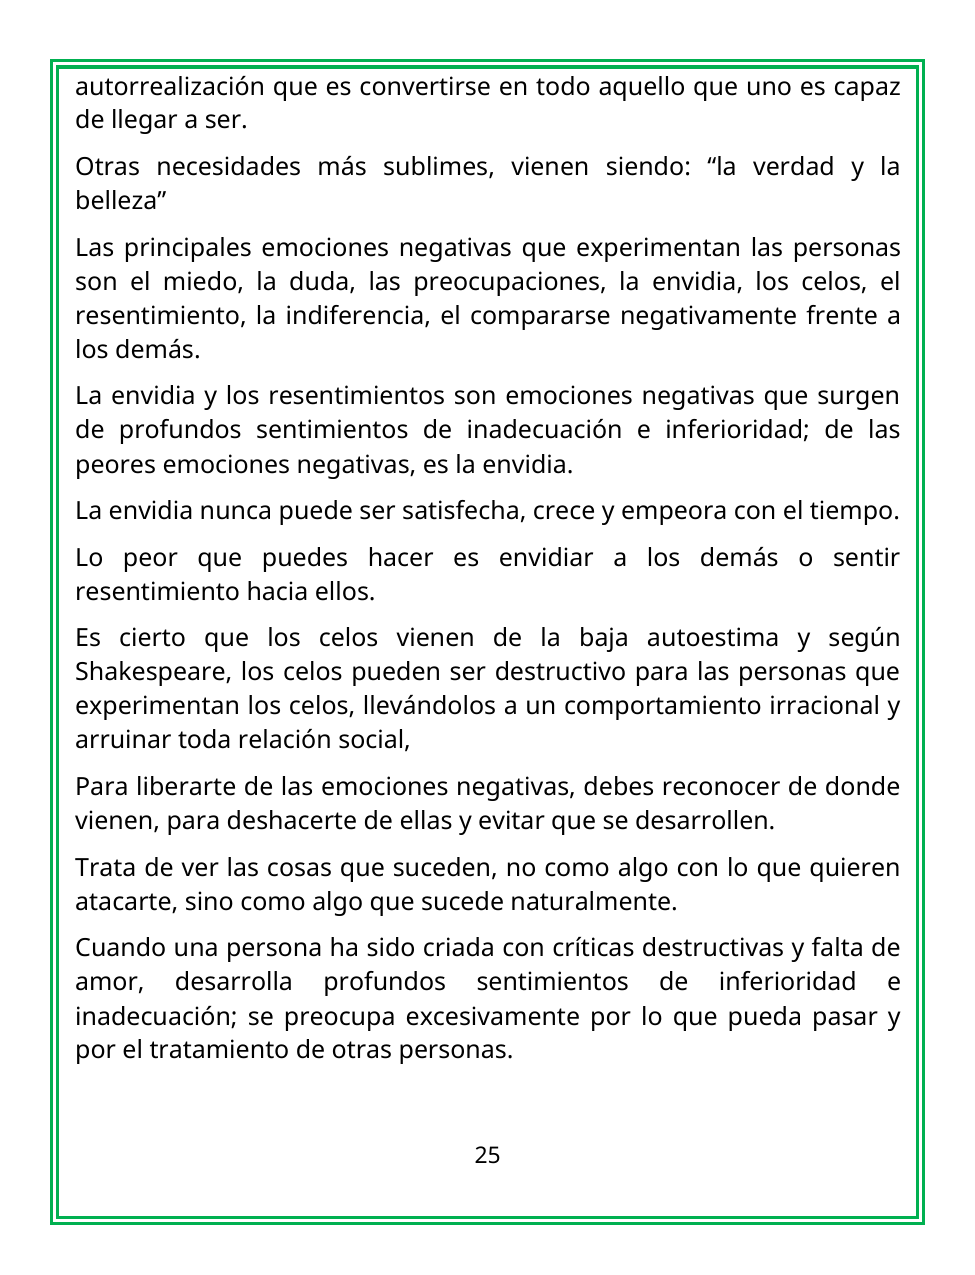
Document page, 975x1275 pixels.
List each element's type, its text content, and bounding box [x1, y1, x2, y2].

text Trata de ver las cosas que suceden, no como algo con lo que quieren atacarte, sino como algo que sucede naturalmente. [75, 849, 902, 917]
text La envidia nunca puede ser satisfecha, crece y empeora con el tiempo. [75, 493, 902, 527]
text Es cierto que los celos vienen de la baja autoestima y según Shakespeare, los celos pueden ser destructivo para las personas que experimentan los celos, llevándolos a un comportamiento irracional y arruinar toda relación social, [75, 620, 902, 756]
text Para liberarte de las emociones negativas, debes reconocer de donde vienen, para deshacerte de ellas y evitar que se desarrollen. [75, 769, 902, 837]
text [75, 69, 902, 136]
text Las principales emociones negativas que experimentan las personas son el miedo, la duda, las preocupaciones, la envidia, los celos, el resentimiento, la indiferencia, el compararse negativamente frente a los demás. [75, 229, 902, 366]
text La envidia y los resentimientos son emociones negativas que surgen de profundos sentimientos de inadecuación e inferioridad; de las peores emociones negativas, es la envidia. [75, 378, 902, 480]
text Lo peor que puedes hacer es envidiar a los demás o sentir resentimiento hacia ellos. [75, 539, 902, 607]
text Cuando una persona ha sido criada con críticas destructivas y falta de amor, desarrolla profundos sentimientos de inferioridad e inadecuación; se preocupa excesivamente por lo que pueda pasar y por el tratamiento de otras personas. [75, 930, 902, 1066]
text Otras necesidades más sublimes, vienen siendo: “la verdad y la belleza” [75, 149, 902, 217]
